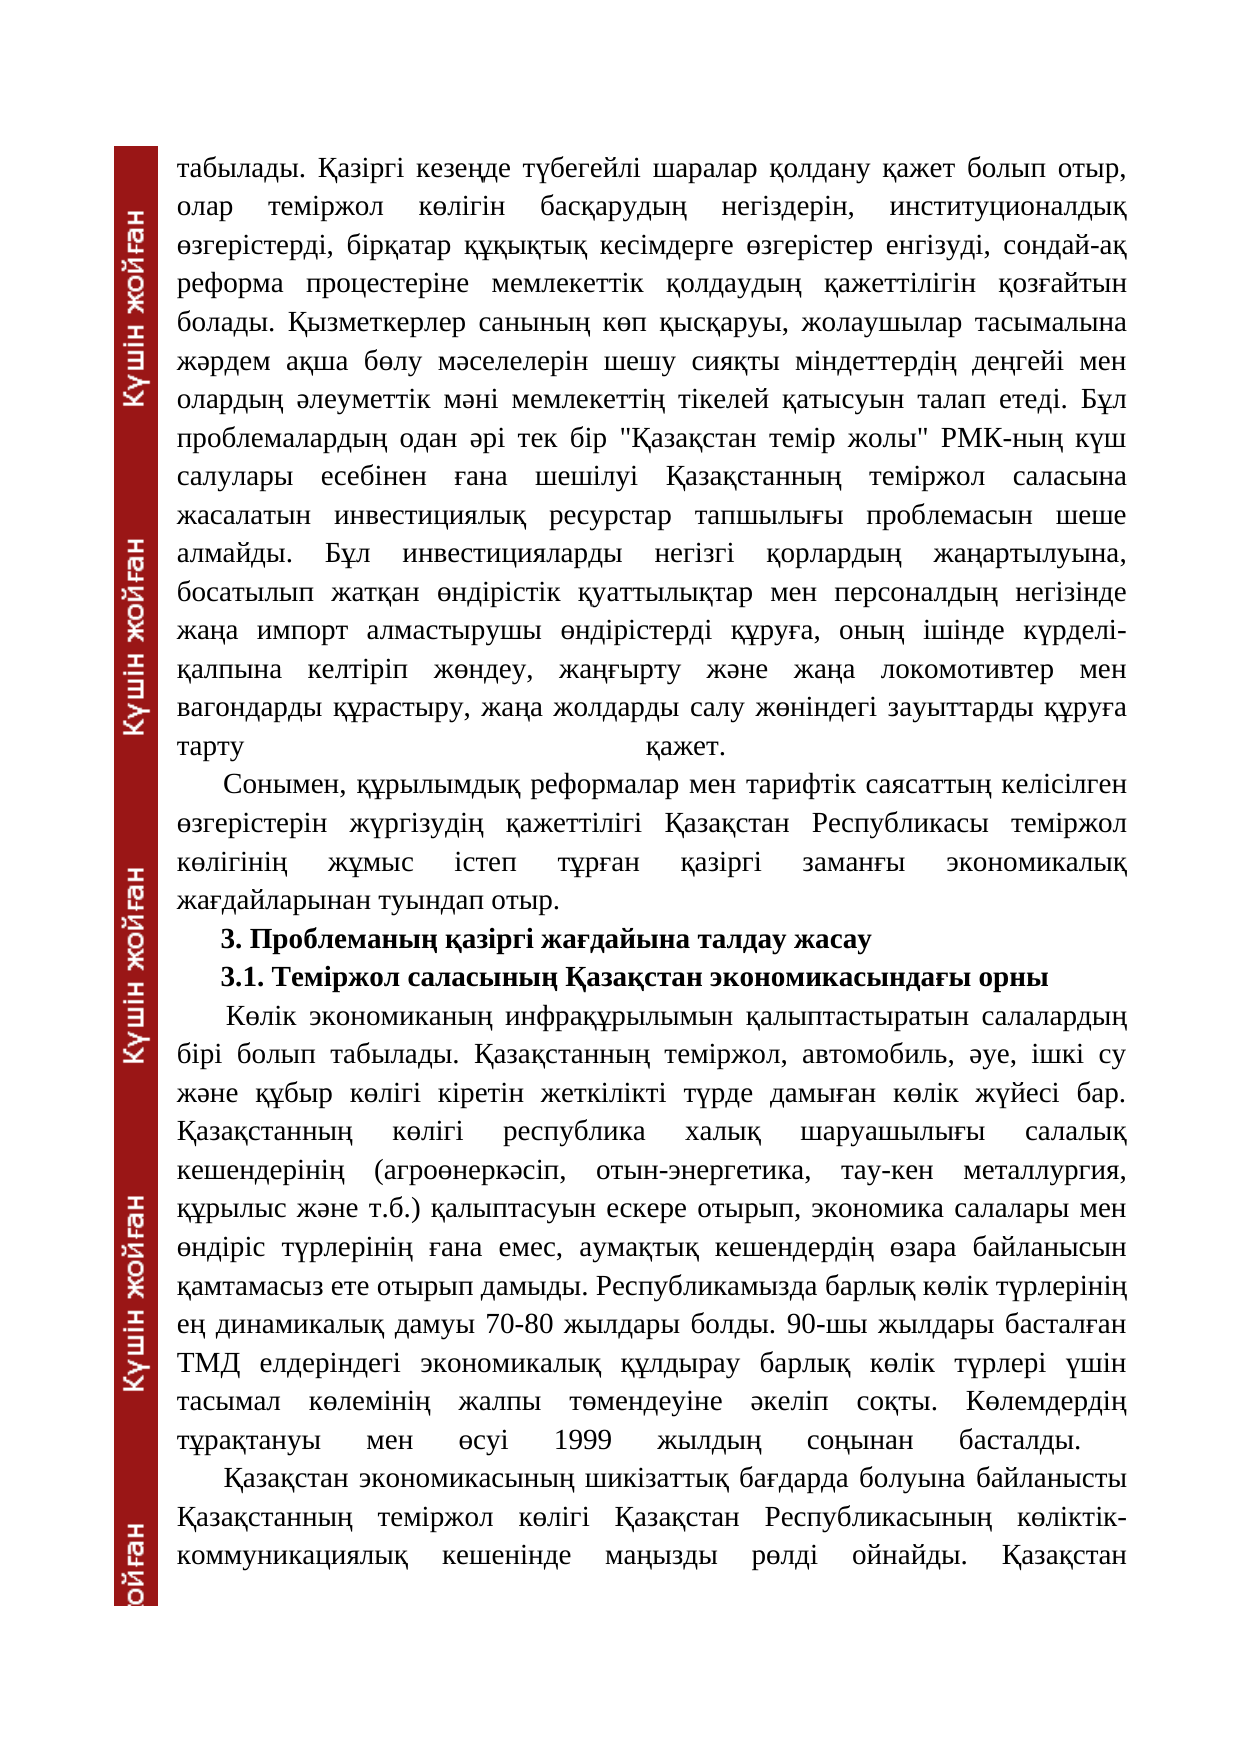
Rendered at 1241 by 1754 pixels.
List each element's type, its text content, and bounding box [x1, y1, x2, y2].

picture [114, 954, 158, 959]
picture [114, 993, 158, 998]
picture [114, 146, 158, 150]
picture [114, 916, 158, 921]
text 3.1. Теміржол саласының Қазақстан экономикасындағы орны [112, 959, 1128, 993]
text 3. Проблеманың қазіргі жағдайына талдау жасау [112, 921, 1128, 954]
picture [114, 1571, 158, 1606]
